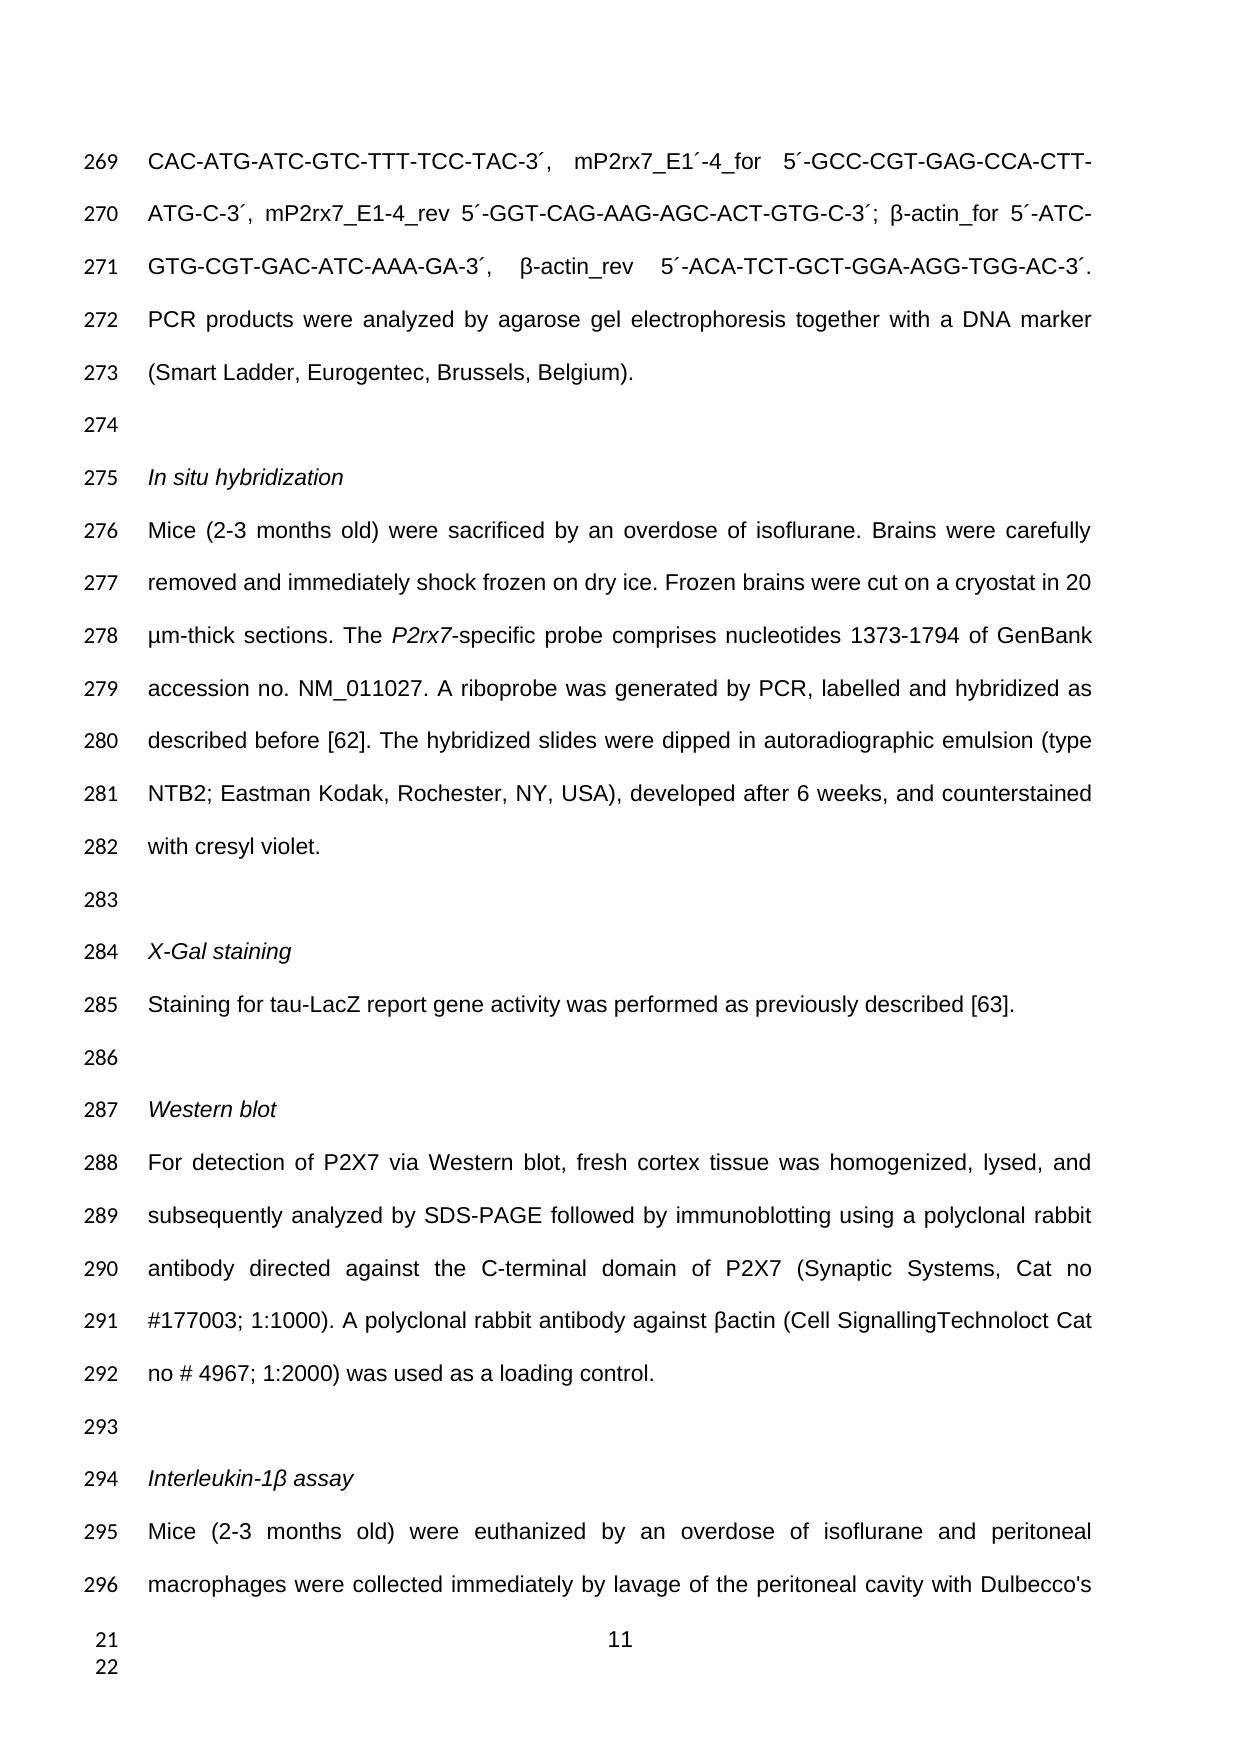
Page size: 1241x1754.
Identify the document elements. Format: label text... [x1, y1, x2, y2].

text In situ hybridization [148, 464, 1093, 490]
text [148, 148, 1093, 385]
text X-Gal staining [148, 938, 1093, 964]
text Western blot [148, 1096, 1093, 1123]
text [148, 1518, 1093, 1597]
text For detection of P2X7 via Western blot, fresh cortex tissue was homogenized, lysed, and subsequently analyzed by SDS-PAGE followed by immunoblotting using a polyclonal rabbit antibody directed against the C-terminal domain of P2X7 (Synaptic Systems, Cat no #177003; 1:1000). A polyclonal rabbit antibody against βactin (Cell SignallingTechnoloct Cat no # 4967; 1:2000) was used as a loading control. [148, 1149, 1093, 1386]
text Interleukin-1β assay [148, 1465, 1093, 1492]
text Mice (2-3 months old) were sacrificed by an overdose of isoflurane. Brains were carefully removed and immediately shock frozen on dry ice. Frozen brains were cut on a cryostat in 20 µm-thick sections. The P2rx7-specific probe comprises nucleotides 1373-1794 of GenBank accession no. NM_011027. A riboprobe was generated by PCR, labelled and hybridized as described before [62]. The hybridized slides were dipped in autoradiographic emulsion (type NTB2; Eastman Kodak, Rochester, NY, USA), developed after 6 weeks, and counterstained with cresyl violet. [148, 517, 1093, 859]
text Staining for tau-LacZ report gene activity was performed as previously described [63]. [148, 991, 1093, 1017]
